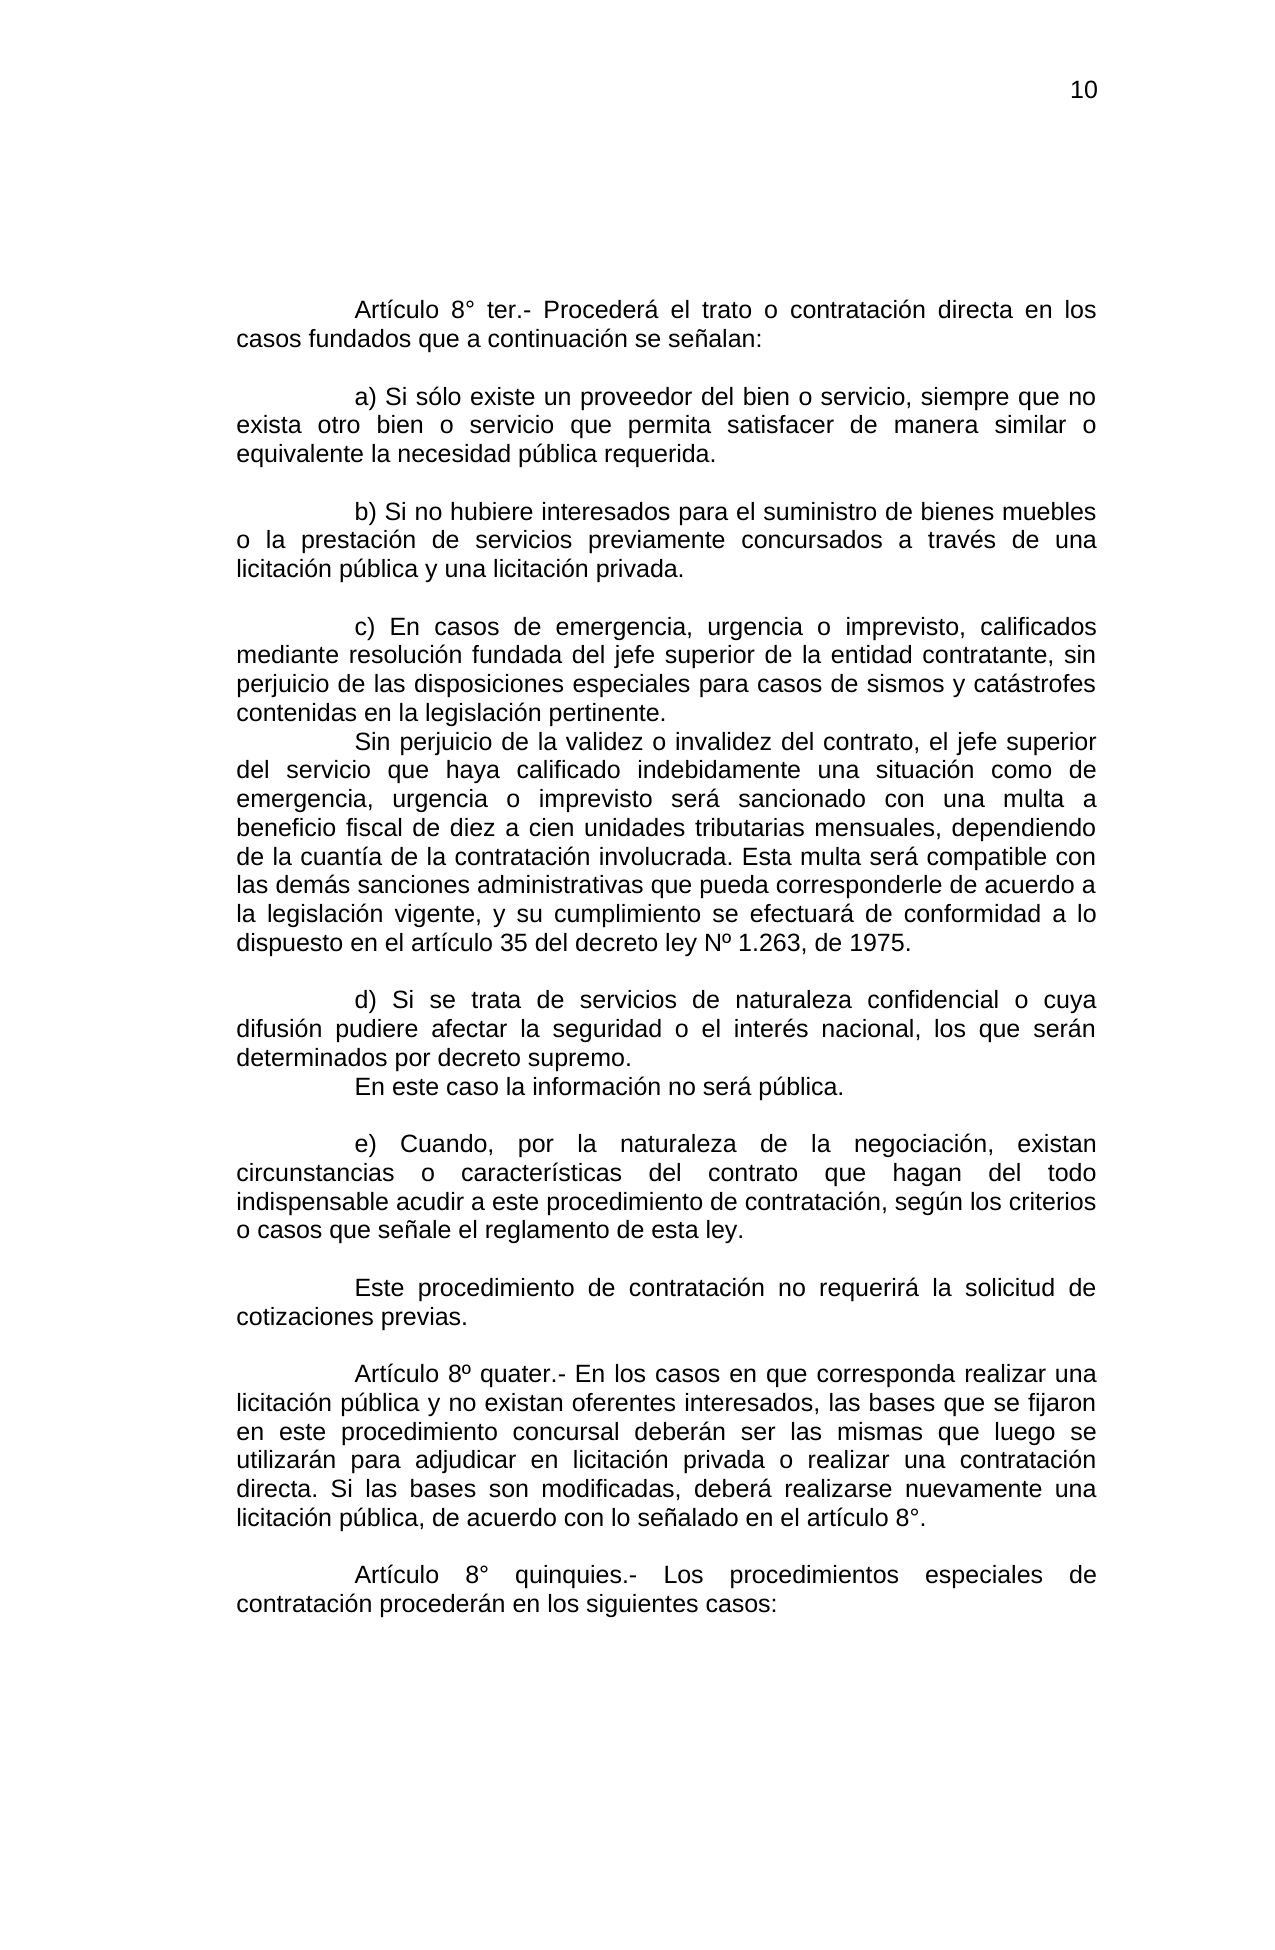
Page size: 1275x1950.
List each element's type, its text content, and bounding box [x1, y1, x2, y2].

text e) Cuando, por la naturaleza de la negociación, existan circunstancias o características del contrato que hagan del todo indispensable acudir a este procedimiento de contratación, según los criterios o casos que señale el reglamento de esta ley. [236, 1129, 1098, 1244]
text d) Si se trata de servicios de naturaleza confidencial o cuya difusión pudiere afectar la seguridad o el interés nacional, los que serán determinados por decreto supremo. [236, 985, 1098, 1072]
text Artículo 8º quater.- En los casos en que corresponda realizar una licitación pública y no existan oferentes interesados, las bases que se fijaron en este procedimiento concursal deberán ser las mismas que luego se utilizarán para adjudicar en licitación privada o realizar una contratación directa. Si las bases son modificadas, deberá realizarse nuevamente una licitación pública, de acuerdo con lo señalado en el artículo 8°. [236, 1359, 1098, 1532]
text a) Si sólo existe un proveedor del bien o servicio, siempre que no exista otro bien o servicio que permita satisfacer de manera similar o equivalente la necesidad pública requerida. [236, 382, 1098, 468]
text b) Si no hubiere interesados para el suministro de bienes muebles o la prestación de servicios previamente concursados a través de una licitación pública y una licitación privada. [236, 497, 1098, 583]
text Este procedimiento de contratación no requerirá la solicitud de cotizaciones previas. [236, 1273, 1098, 1330]
text Sin perjuicio de la validez o invalidez del contrato, el jefe superior del servicio que haya calificado indebidamente una situación como de emergencia, urgencia o imprevisto será sancionado con una multa a beneficio fiscal de diez a cien unidades tributarias mensuales, dependiendo de la cuantía de la contratación involucrada. Esta multa será compatible con las demás sanciones administrativas que pueda corresponderle de acuerdo a la legislación vigente, y su cumplimiento se efectuará de conformidad a lo dispuesto en el artículo 35 del decreto ley Nº 1.263, de 1975. [236, 727, 1098, 957]
text Artículo 8° ter.- Procederá el trato o contratación directa en los casos fundados que a continuación se señalan: [236, 295, 1098, 353]
text En este caso la información no será pública. [236, 1072, 1098, 1100]
text c) En casos de emergencia, urgencia o imprevisto, calificados mediante resolución fundada del jefe superior de la entidad contratante, sin perjuicio de las disposiciones especiales para casos de sismos y catástrofes contenidas en la legislación pertinente. [236, 612, 1098, 727]
text Artículo 8° quinquies.- Los procedimientos especiales de contratación procederán en los siguientes casos: [236, 1560, 1098, 1618]
